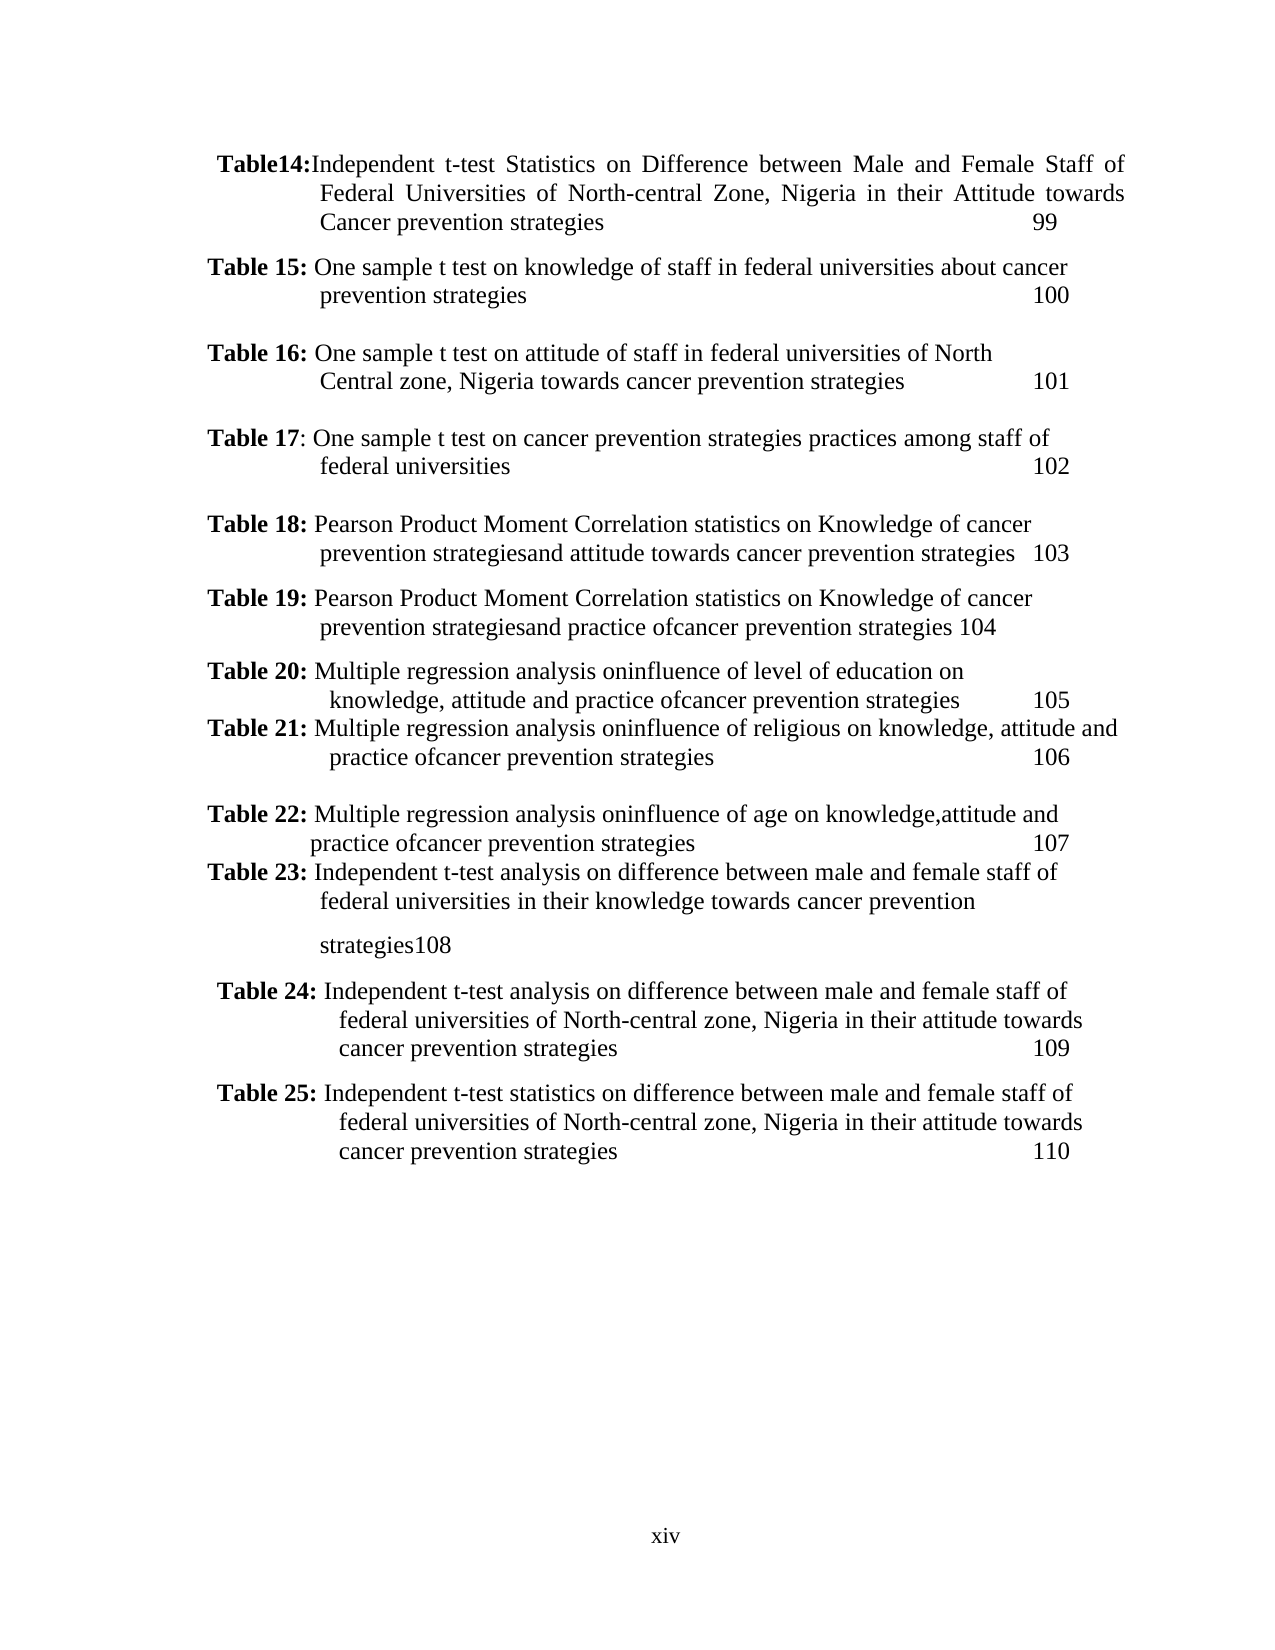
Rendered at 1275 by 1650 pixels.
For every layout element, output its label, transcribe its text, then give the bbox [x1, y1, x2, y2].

text Table 20: Multiple regression analysis oninfluence of level of education on knowledge, attitude and practice ofcancer prevention strategies 105 [207, 657, 1086, 714]
text strategies108 [319, 930, 1137, 959]
text Table 21: Multiple regression analysis oninfluence of religious on knowledge, attitude and practice ofcancer prevention strategies 106 [207, 714, 1118, 771]
text Table 25: Independent t-test statistics on difference between male and female staff of federal universities of North-central zone, Nigeria in their attitude towards cancer prevention strategies 110 [217, 1078, 1084, 1165]
text Table 16: One sample t test on attitude of staff in federal universities of North Central zone, Nigeria towards cancer prevention strategies 101 [207, 338, 1071, 395]
text Table 18: Pearson Product Moment Correlation statistics on Knowledge of cancer prevention strategiesand attitude towards cancer prevention strategies 103 [207, 509, 1070, 567]
text Table 17: One sample t test on cancer prevention strategies practices among staff of federal universities 102 [207, 424, 1125, 480]
text Table 15: One sample t test on knowledge of staff in federal universities about cancer prevention strategies 100 [207, 252, 1070, 309]
text Table14:Independent t-test Statistics on Difference between Male and Female Staff of Federal Universities of North-central Zone, Nigeria in their Attitude towards Cancer prevention strategies 99 [217, 149, 1126, 235]
text Table 22: Multiple regression analysis oninfluence of age on knowledge,attitude and practice ofcancer prevention strategies 107 [207, 799, 1070, 857]
text Table 24: Independent t-test analysis on difference between male and female staff of federal universities of North-central zone, Nigeria in their attitude towards cancer prevention strategies 109 [217, 976, 1084, 1062]
text Table 19: Pearson Product Moment Correlation statistics on Knowledge of cancer prevention strategiesand practice ofcancer prevention strategies 104 [207, 583, 1096, 641]
text Table 23: Independent t-test analysis on difference between male and female staff of federal universities in their knowledge towards cancer prevention [207, 857, 1060, 914]
